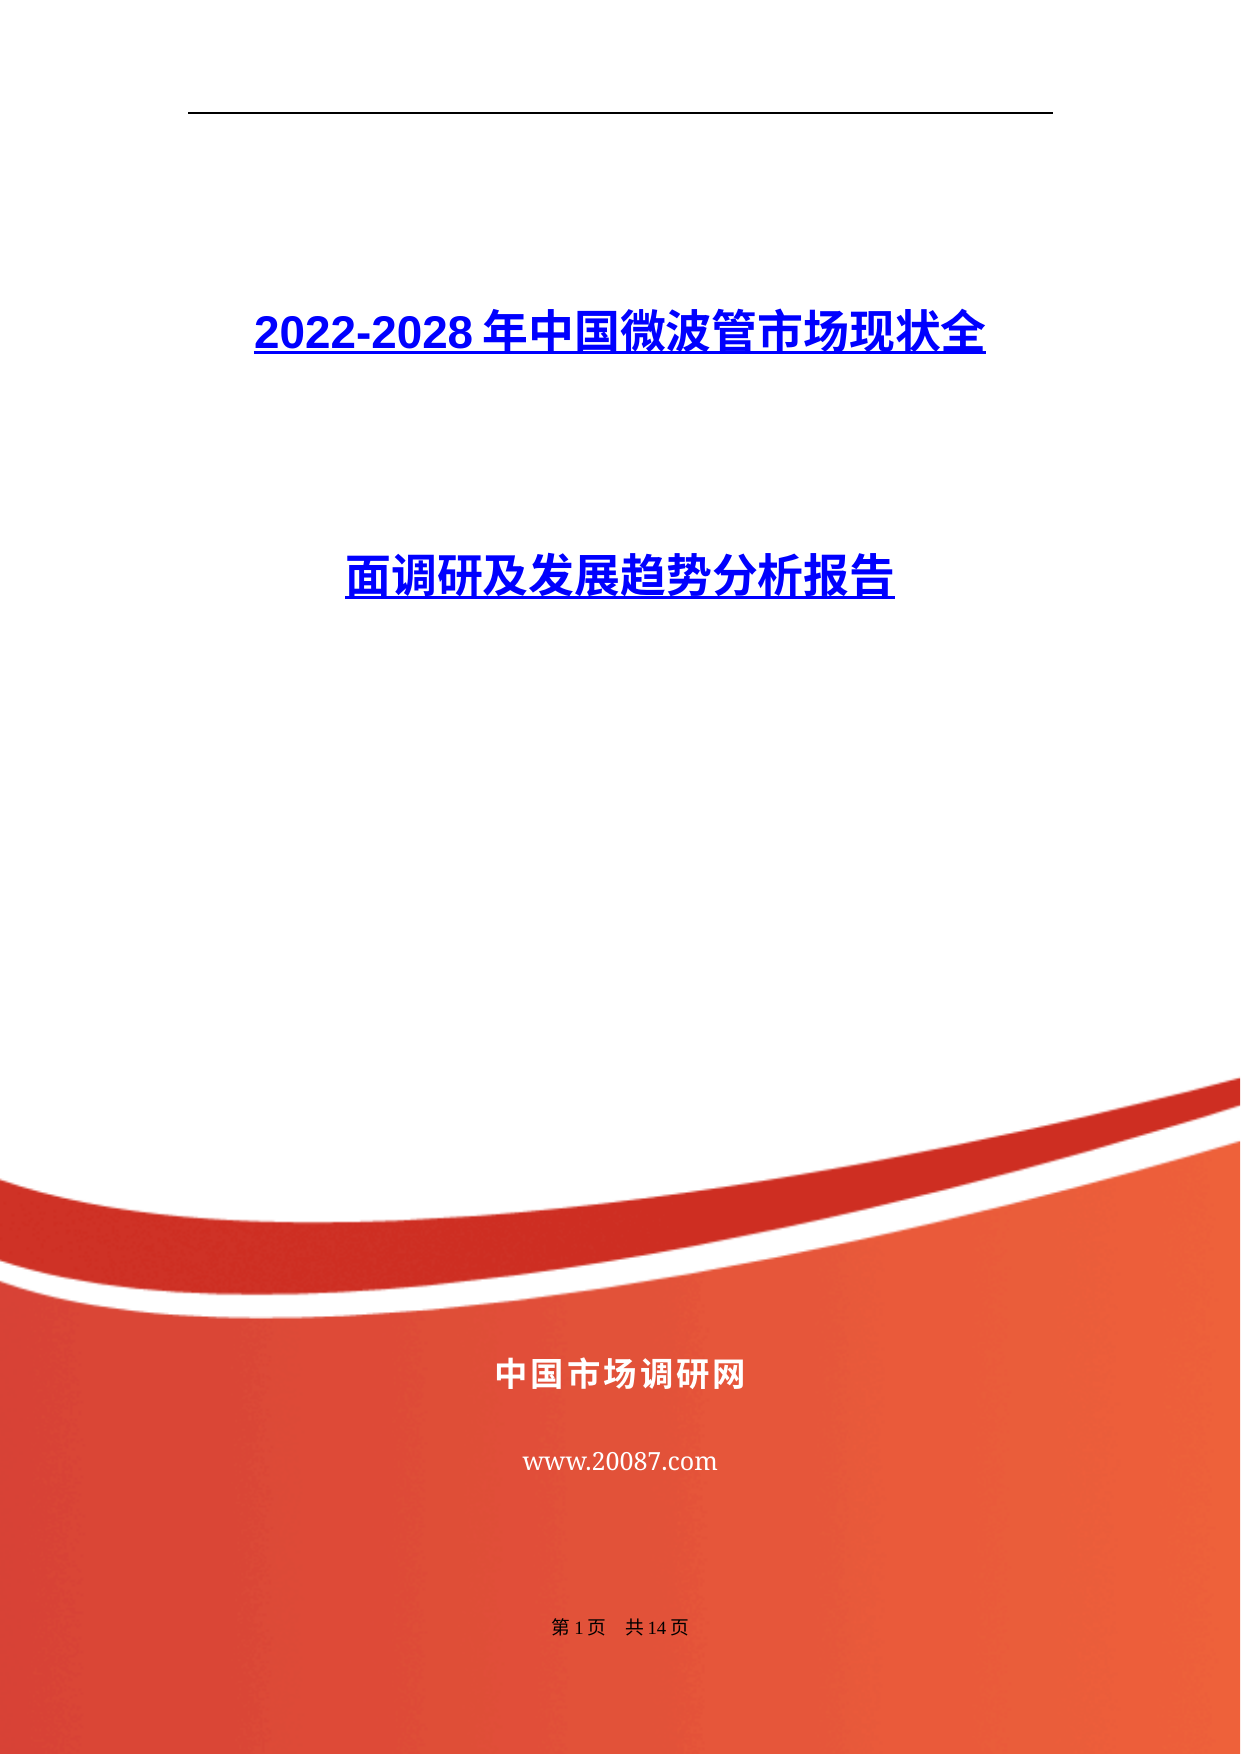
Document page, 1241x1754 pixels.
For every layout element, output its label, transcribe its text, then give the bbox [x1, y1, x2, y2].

table_header 2022-2028年中国微波管市场现状全面调研及发展趋势分析报告 [188, 207, 1053, 773]
text www.20087.com [187, 1428, 1053, 1493]
picture [0, 1006, 1241, 1754]
subtitle 中国市场调研网 [187, 1339, 1053, 1404]
